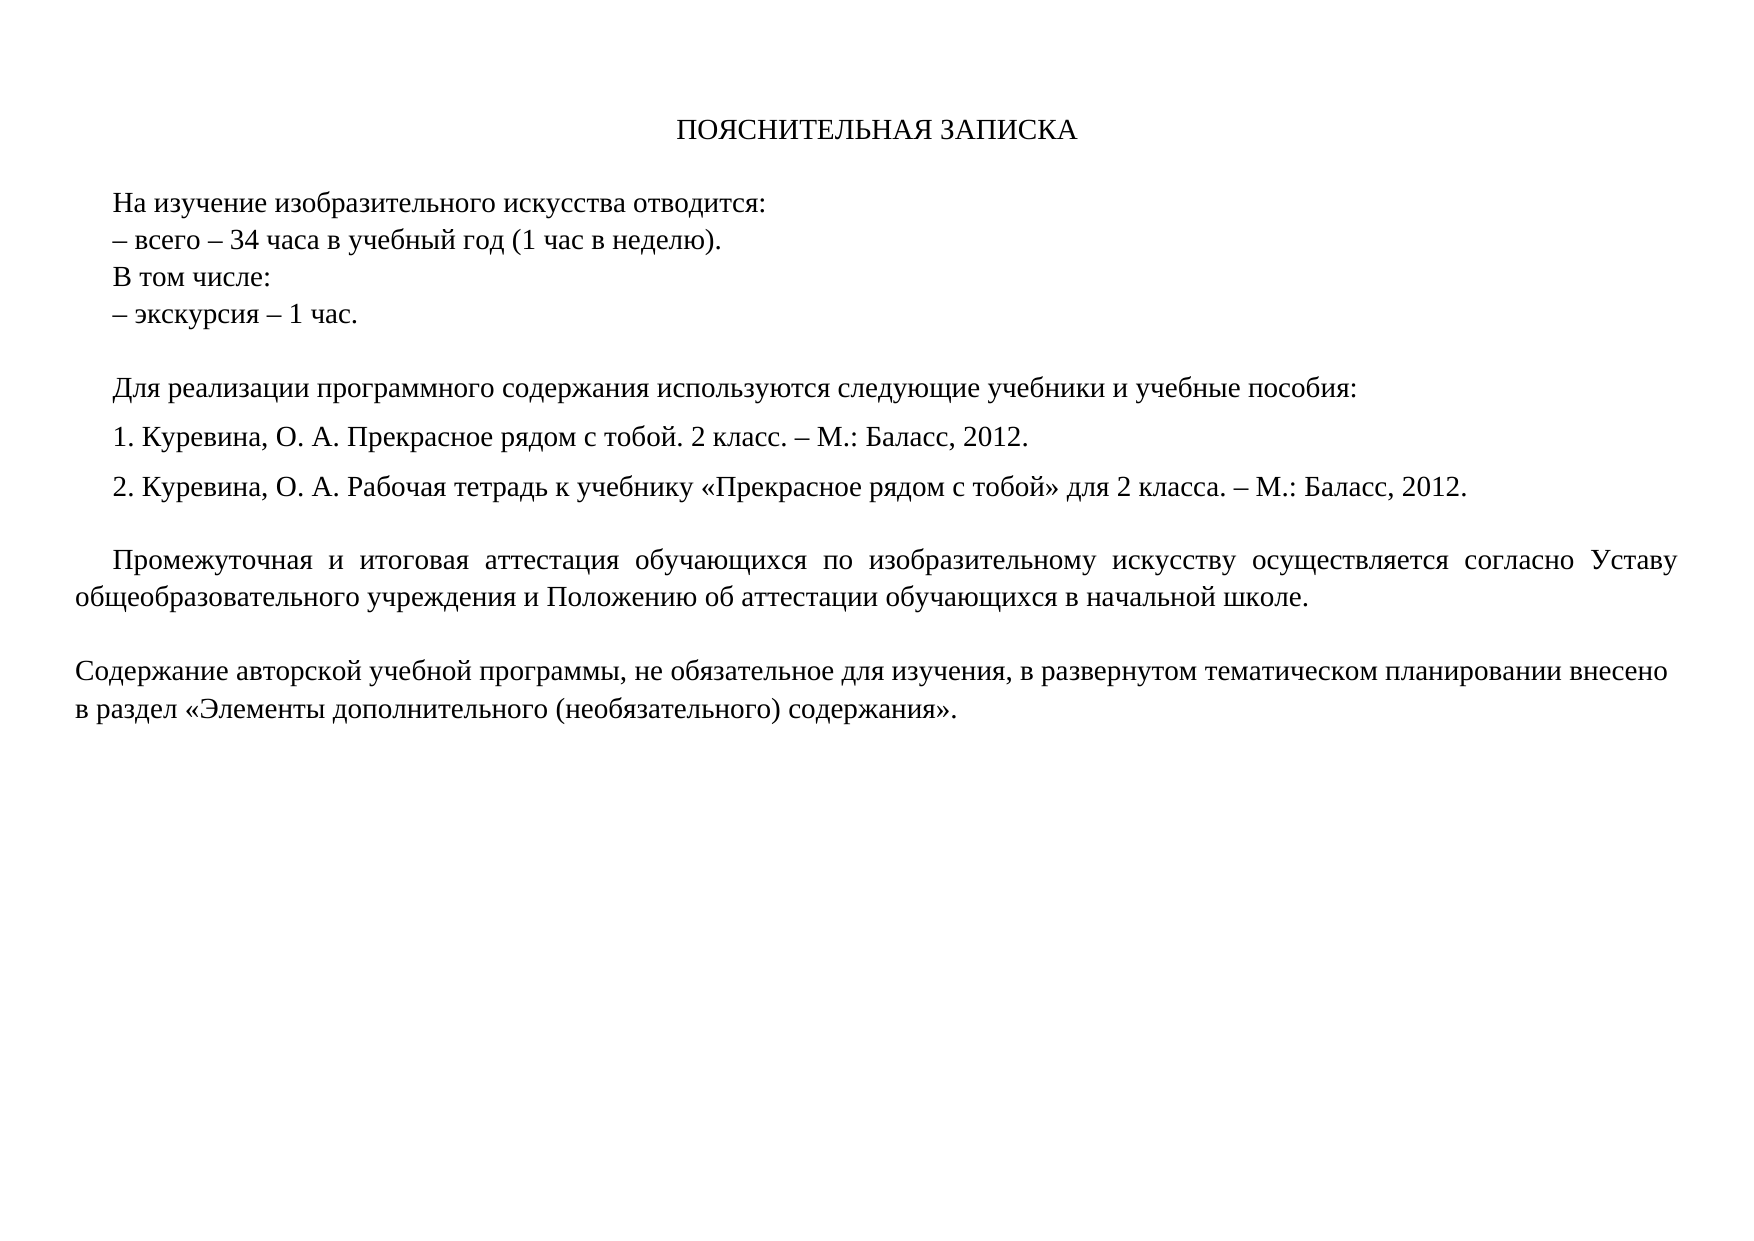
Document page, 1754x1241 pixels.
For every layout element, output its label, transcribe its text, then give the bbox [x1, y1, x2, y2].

text – экскурсия – 1 час. [75, 296, 1679, 330]
text Промежуточная и итоговая аттестация обучающихся по изобразительному искусству осуществляется согласно Уставу общеобразовательного учреждения и Положению об аттестации обучающихся в начальной школе. [75, 542, 1679, 613]
text Содержание авторской учебной программы, не обязательное для изучения, в развернутом тематическом планировании внесено в раздел «Элементы дополнительного (необязательного) содержания». [75, 653, 1679, 725]
text В том числе: [75, 259, 1679, 293]
text 2. Куревина, О. А. Рабочая тетрадь к учебнику «Прекрасное рядом с тобой» для 2 класса. – М.: Баласс, 2012. [75, 469, 1679, 502]
text Для реализации программного содержания используются следующие учебники и учебные пособия: [75, 370, 1679, 403]
text На изучение изобразительного искусства отводится: [75, 186, 1679, 219]
text 1. Куревина, О. А. Прекрасное рядом с тобой. 2 класс. – М.: Баласс, 2012. [75, 419, 1679, 453]
text пояснительная записка [75, 112, 1679, 145]
text – всего – 34 часа в учебный год (1 час в неделю). [75, 222, 1679, 256]
